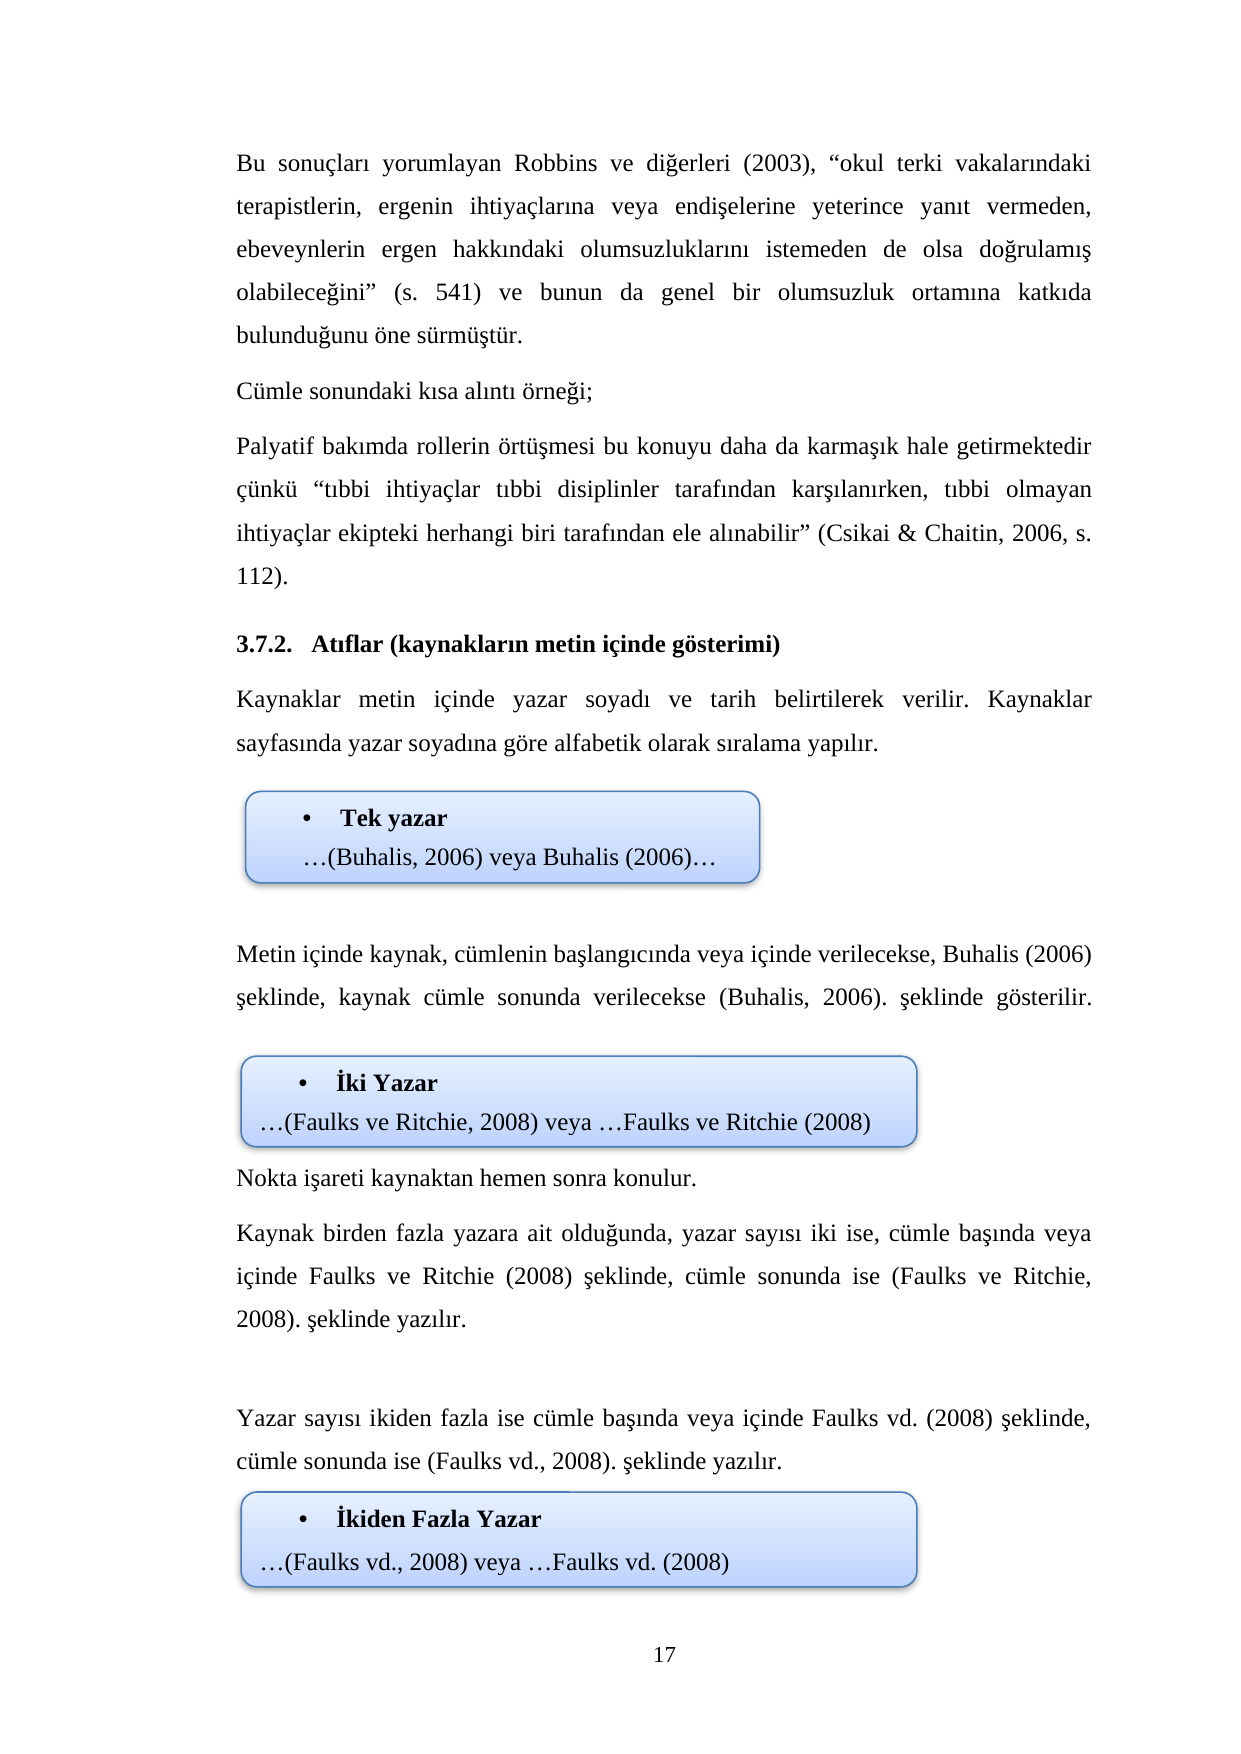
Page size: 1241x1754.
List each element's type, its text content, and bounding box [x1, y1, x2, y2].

text Yazar sayısı ikiden fazla ise cümle başında veya içinde Faulks vd. (2008) şeklinde, cümle sonunda ise (Faulks vd., 2008). şeklinde yazılır. [236, 1403, 1092, 1475]
subtitle Atıflar (kaynakların metin içinde gösterimi) [236, 629, 1092, 658]
list Metin içinde kaynak, cümlenin başlangıcında veya içinde verilecekse, Buhalis (2006) şeklinde, kaynak cümle sonunda verilecekse (Buhalis, 2006). şeklinde gösterilir. Nokta işareti kaynaktan hemen sonra konulur. [236, 783, 1092, 1191]
text Palyatif bakımda rollerin örtüşmesi bu konuyu daha da karmaşık hale getirmektedir çünkü “tıbbi ihtiyaçlar tıbbi disiplinler tarafından karşılanırken, tıbbi olmayan ihtiyaçlar ekipteki herhangi biri tarafından ele alınabilir” (Csikai & Chaitin, 2006, s. 112). [236, 431, 1092, 589]
list Kaynaklar metin içinde yazar soyadı ve tarih belirtilerek verilir. Kaynaklar sayfasında yazar soyadına göre alfabetik olarak sıralama yapılır. [236, 684, 1092, 756]
text Cümle sonundaki kısa alıntı örneği; [236, 376, 1092, 404]
text Bu sonuçları yorumlayan Robbins ve diğerleri (2003), “okul terki vakalarındaki terapistlerin, ergenin ihtiyaçlarına veya endişelerine yeterince yanıt vermeden, ebeveynlerin ergen hakkındaki olumsuzluklarını istemeden de olsa doğrulamış olabileceğini” (s. 541) ve bunun da genel bir olumsuzluk ortamına katkıda bulunduğunu öne sürmüştür. [236, 148, 1092, 349]
list Kaynak birden fazla yazara ait olduğunda, yazar sayısı iki ise, cümle başında veya içinde Faulks ve Ritchie (2008) şeklinde, cümle sonunda ise (Faulks ve Ritchie, 2008). şeklinde yazılır. [236, 1218, 1092, 1333]
